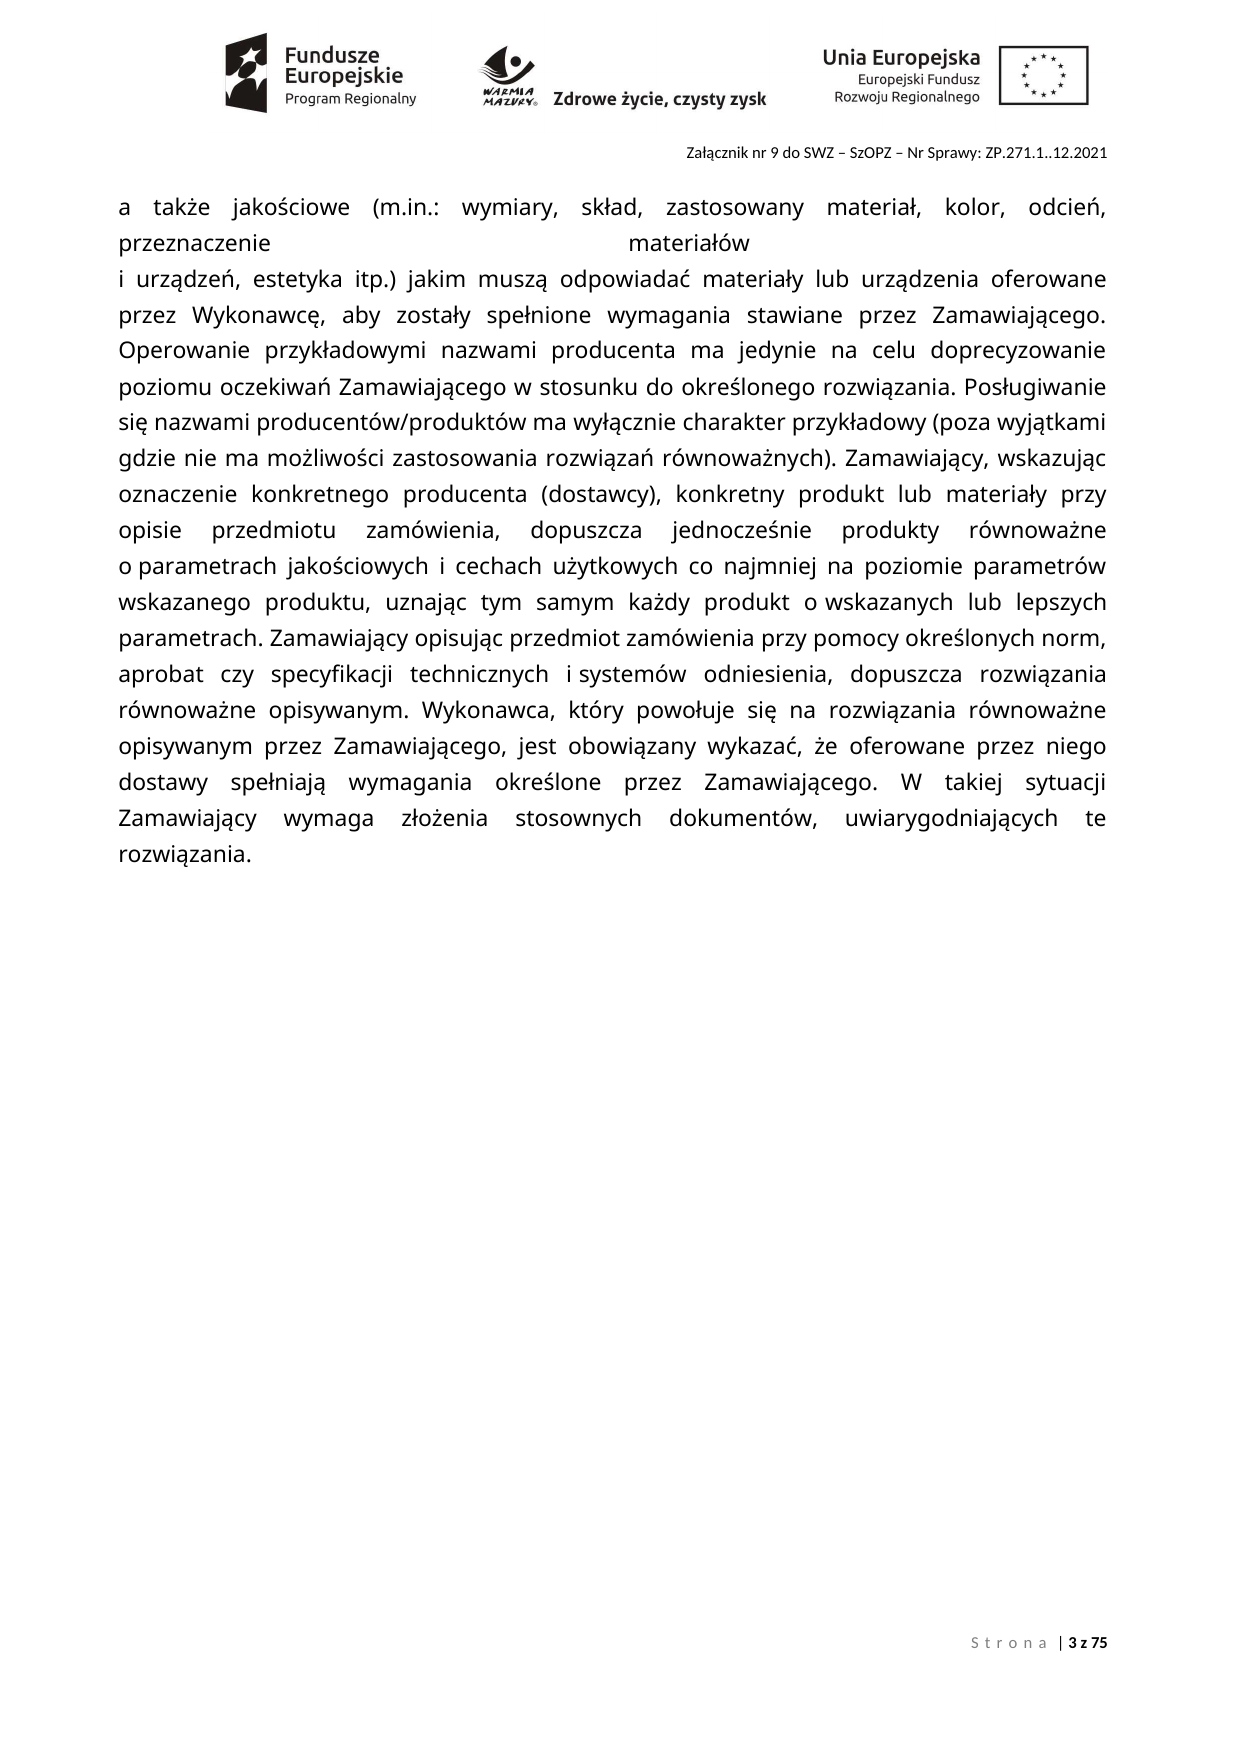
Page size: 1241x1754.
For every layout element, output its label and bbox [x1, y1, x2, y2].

picture [206, 13, 1108, 133]
text [118, 191, 1107, 869]
